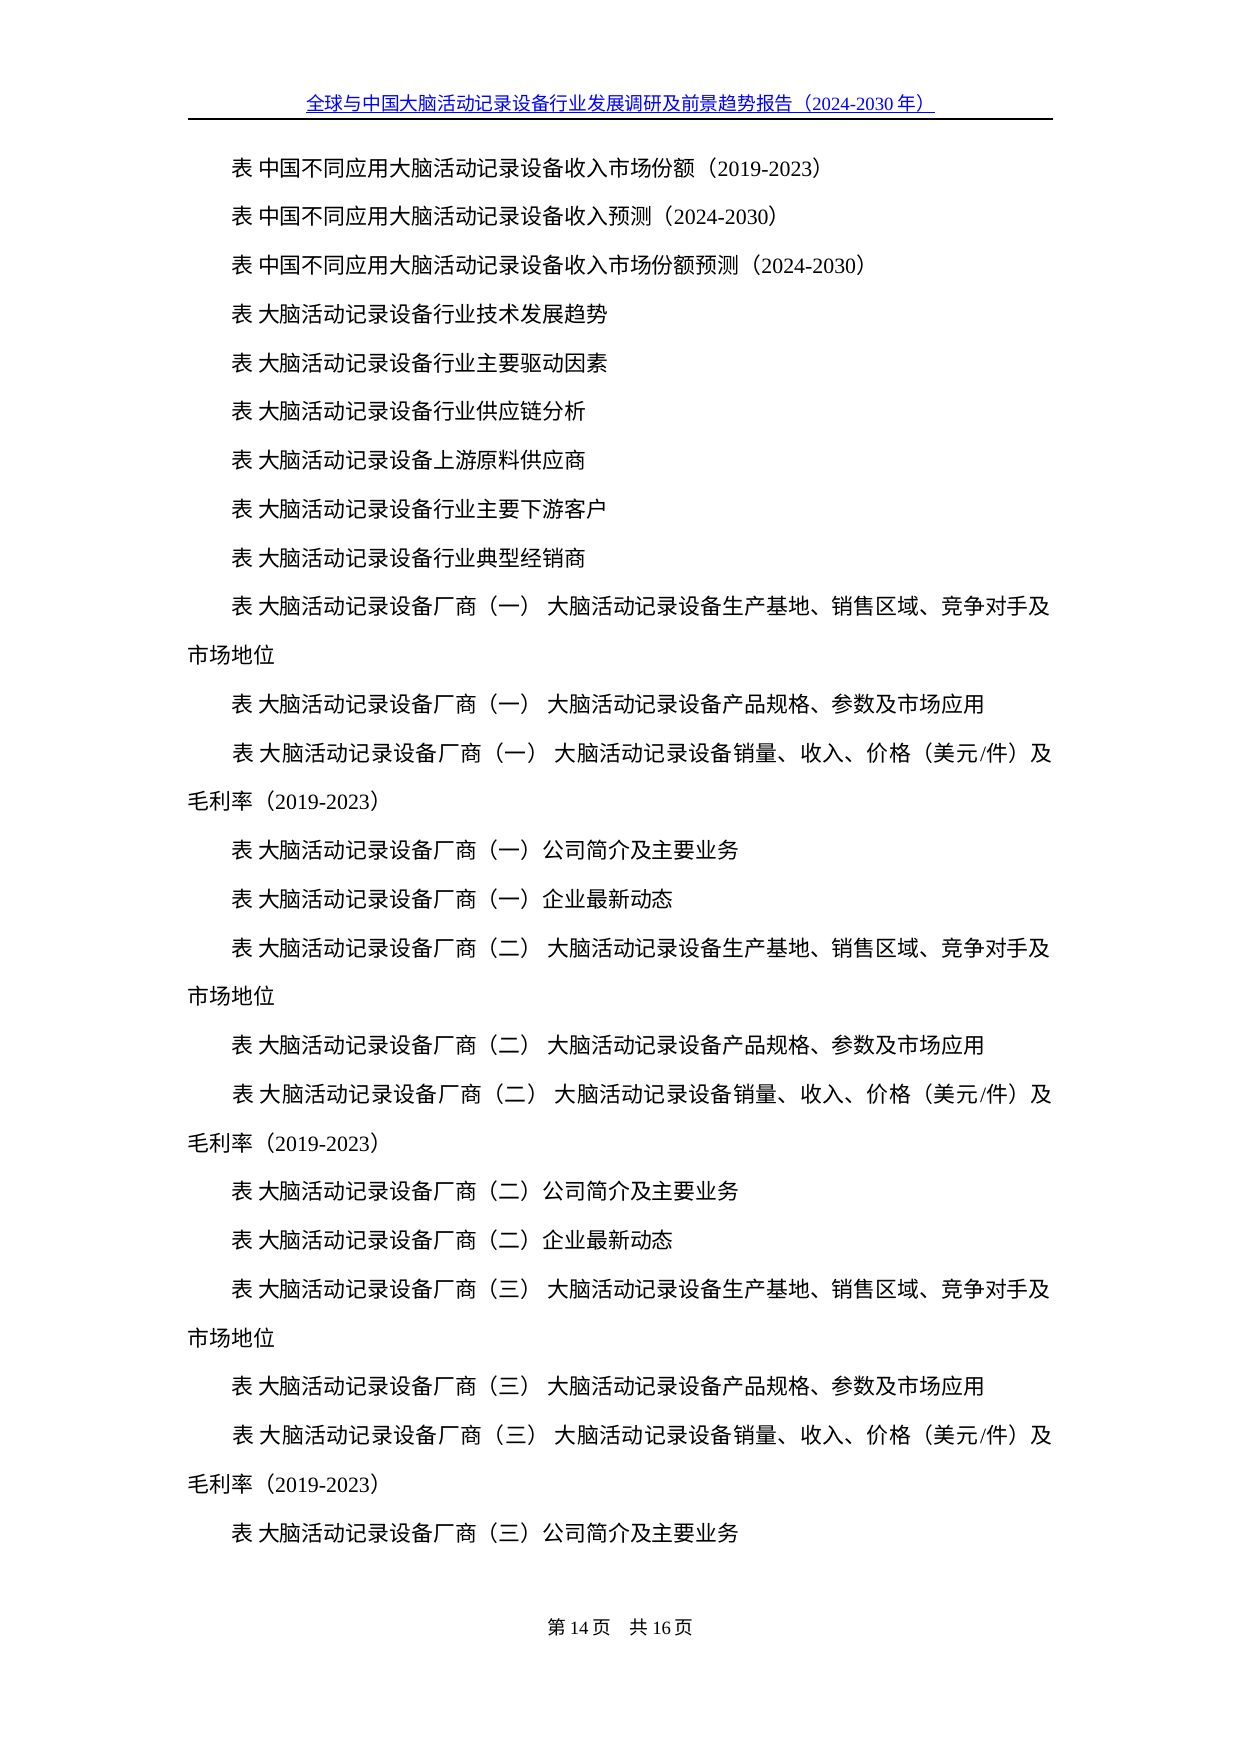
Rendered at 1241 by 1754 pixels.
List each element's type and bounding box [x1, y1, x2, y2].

text [187, 150, 1053, 1548]
